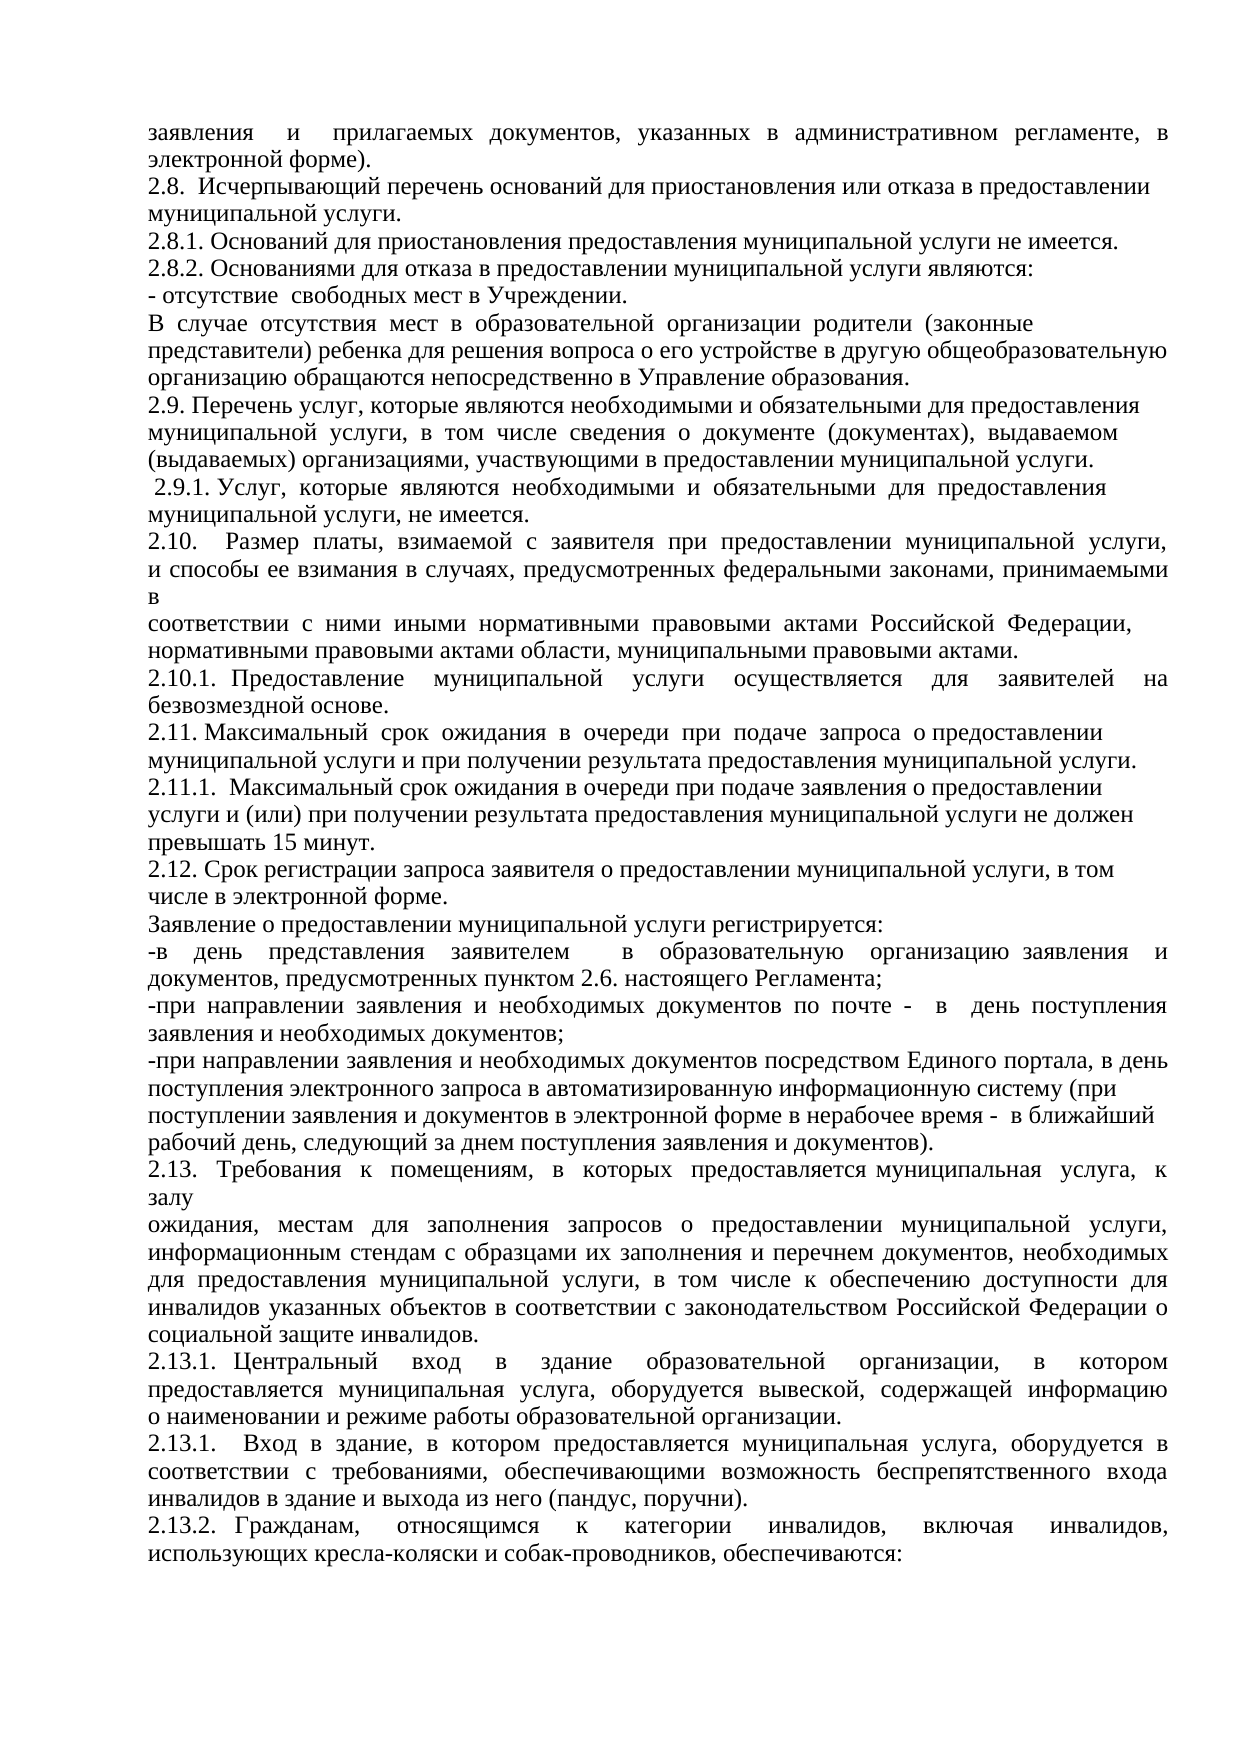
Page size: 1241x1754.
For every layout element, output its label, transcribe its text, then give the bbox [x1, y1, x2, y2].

text 2.10. Размер платы, взимаемой с заявителя при предоставлении муниципальной услуги, и способы ее взимания в случаях, предусмотренных федеральными законами, принимаемыми в [148, 528, 1169, 610]
text поступлении заявления и документов в электронной форме в нерабочее время - в ближайший [148, 1102, 1169, 1129]
text -в день представления заявителем в образовательную организацию заявления и документов, предусмотренных пунктом 2.6. настоящего Регламента; [148, 937, 1169, 992]
text (выдаваемых) организациями, участвующими в предоставлении муниципальной услуги. [148, 446, 1169, 473]
text услуги и (или) при получении результата предоставления муниципальной услуги не должен [148, 801, 1169, 828]
text нормативными правовыми актами области, муниципальными правовыми актами. [148, 637, 1169, 664]
text 2.10.1. Предоставление муниципальной услуги осуществляется для заявителей на безвозмездной основе. [148, 664, 1169, 719]
text 2.8. Исчерпывающий перечень оснований для приостановления или отказа в предоставлении [148, 173, 1169, 200]
text 2.8.1. Оснований для приостановления предоставления муниципальной услуги не имеется. [148, 227, 1169, 255]
text 2.9.1. Услуг, которые являются необходимыми и обязательными для предоставления [148, 473, 1169, 500]
text - отсутствие свободных мест в Учреждении. [148, 282, 1169, 309]
text соответствии с ними иными нормативными правовыми актами Российской Федерации, [148, 610, 1169, 637]
text муниципальной услуги, не имеется. [148, 500, 1169, 528]
text 2.9. Перечень услуг, которые являются необходимыми и обязательными для предоставления [148, 391, 1169, 418]
text 2.13.2. Гражданам, относящимся к категории инвалидов, включая инвалидов, использующих кресла-коляски и собак-проводников, обеспечиваются: [148, 1512, 1169, 1567]
text рабочий день, следующий за днем поступления заявления и документов). [148, 1129, 1169, 1156]
text ожидания, местам для заполнения запросов о предоставлении муниципальной услуги, информационным стендам с образцами их заполнения и перечнем документов, необходимых для предоставления муниципальной услуги, в том числе к обеспечению доступности для инвалидов указанных объектов в соответствии с законодательством Российской Федерации о социальной защите инвалидов. [148, 1211, 1169, 1348]
text -при направлении заявления и необходимых документов посредством Единого портала, в день поступления электронного запроса в автоматизированную информационную систему (при [148, 1047, 1169, 1102]
text организацию обращаются непосредственно в Управление образования. [148, 364, 1169, 391]
text 2.8.2. Основаниями для отказа в предоставлении муниципальной услуги являются: [148, 255, 1169, 282]
text 2.13.1. Центральный вход в здание образовательной организации, в котором предоставляется муниципальная услуга, оборудуется вывеской, содержащей информацию о наименовании и режиме работы образовательной организации. [148, 1348, 1169, 1430]
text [148, 118, 1169, 173]
text Заявление о предоставлении муниципальной услуги регистрируется: [148, 910, 1169, 937]
text -при направлении заявления и необходимых документов по почте - в день поступления заявления и необходимых документов; [148, 992, 1169, 1047]
text муниципальной услуги и при получении результата предоставления муниципальной услуги. [148, 746, 1169, 774]
text муниципальной услуги. [148, 200, 1169, 227]
text 2.12. Срок регистрации запроса заявителя о предоставлении муниципальной услуги, в том числе в электронной форме. [148, 856, 1169, 910]
text муниципальной услуги, в том числе сведения о документе (документах), выдаваемом [148, 418, 1169, 446]
text превышать 15 минут. [148, 828, 1169, 856]
text В случае отсутствия мест в образовательной организации родители (законные представители) ребенка для решения вопроса о его устройстве в другую общеобразовательную [148, 309, 1169, 364]
text 2.11. Максимальный срок ожидания в очереди при подаче запроса о предоставлении [148, 719, 1169, 746]
text 2.13.1. Вход в здание, в котором предоставляется муниципальная услуга, оборудуется в соответствии с требованиями, обеспечивающими возможность беспрепятственного входа инвалидов в здание и выхода из него (пандус, поручни). [148, 1430, 1169, 1512]
text 2.13. Требования к помещениям, в которых предоставляется муниципальная услуга, к залу [148, 1156, 1169, 1211]
text 2.11.1. Максимальный срок ожидания в очереди при подаче заявления о предоставлении [148, 774, 1169, 801]
